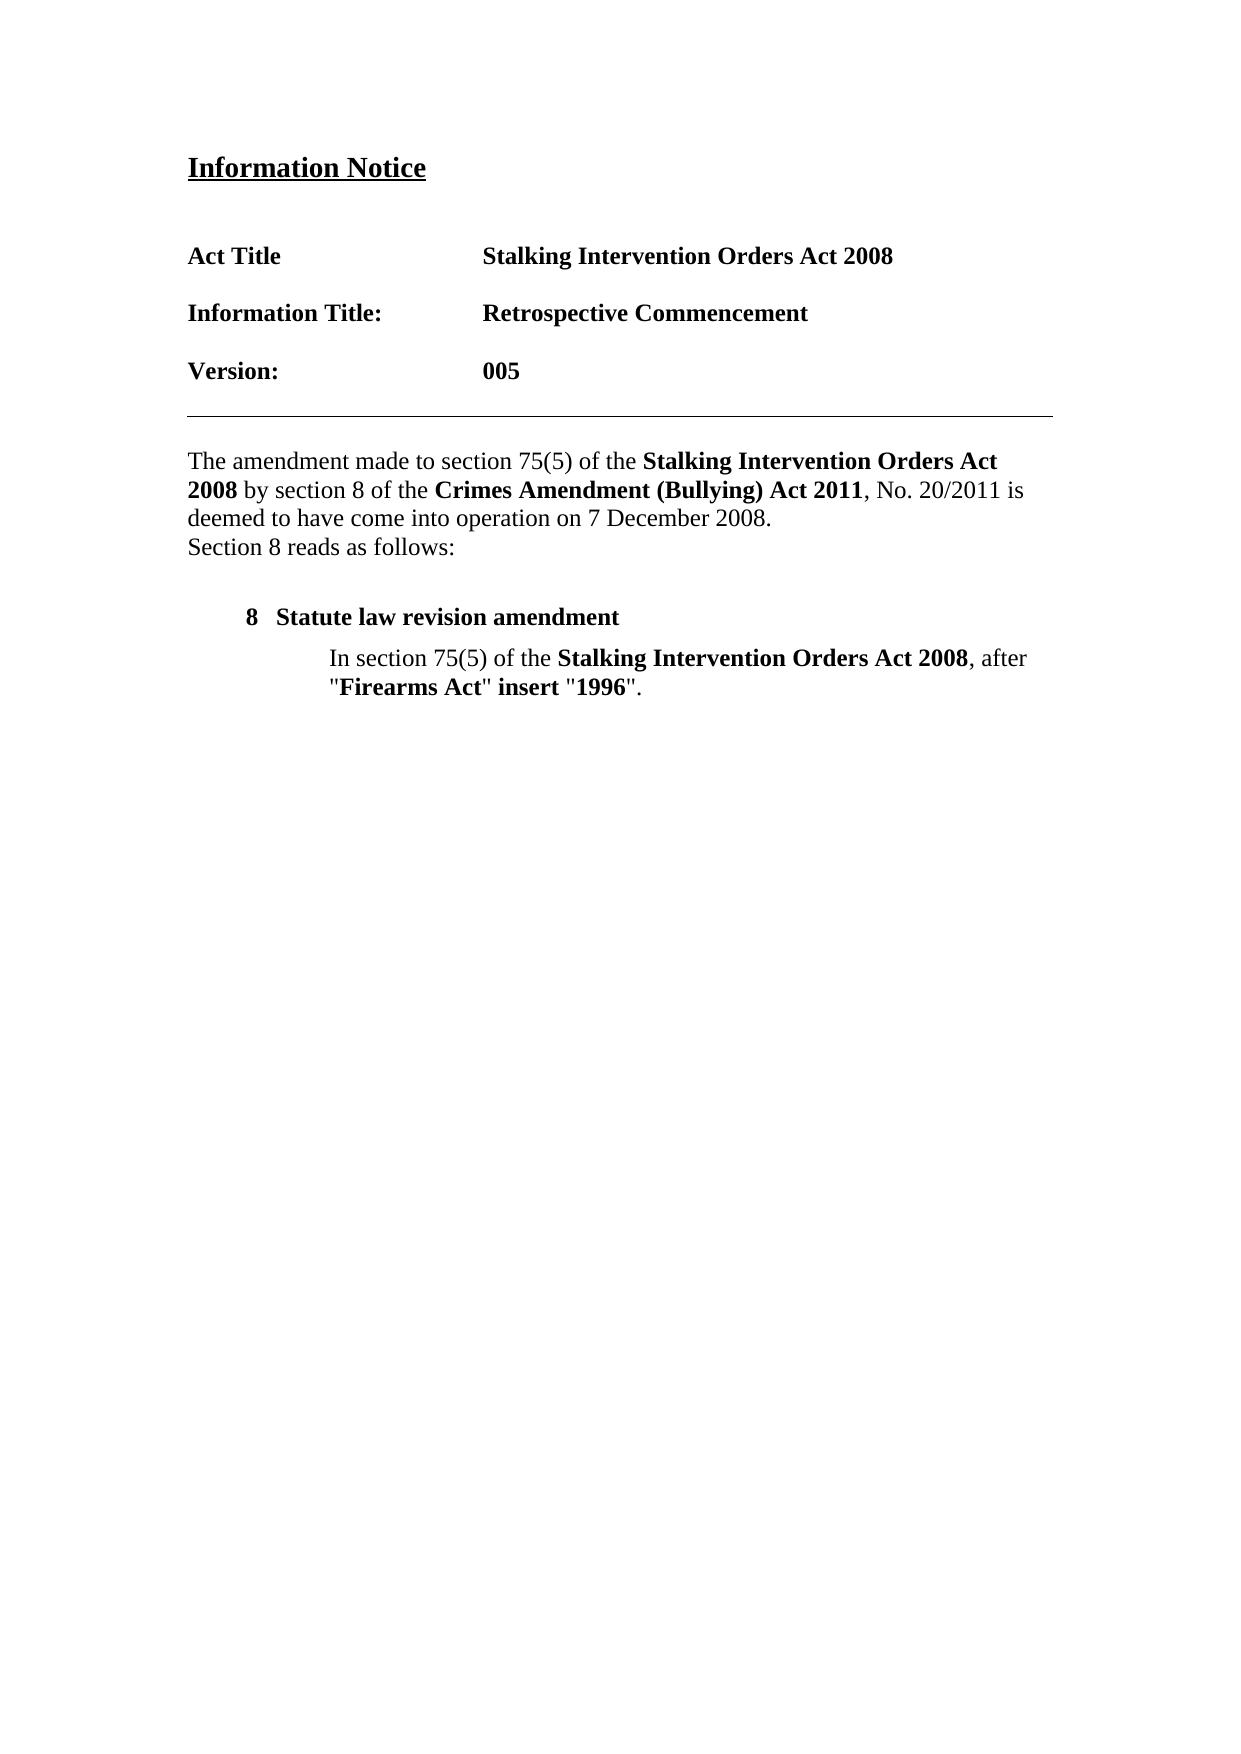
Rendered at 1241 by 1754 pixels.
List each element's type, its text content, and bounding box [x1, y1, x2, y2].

text Act Title Stalking Intervention Orders Act 2008 [187, 241, 1053, 270]
text Information Title: Retrospective Commencement [187, 298, 1053, 327]
text Information Notice [187, 150, 1053, 183]
text In section 75(5) of the Stalking Intervention Orders Act 2008, after "Firearms Act" insert "1996". [329, 643, 1053, 701]
subtitle 8 Statute law revision amendment [187, 602, 1053, 631]
text Version: 005 [187, 356, 1053, 385]
text The amendment made to section 75(5) of the Stalking Intervention Orders Act 2008 by section 8 of the Crimes Amendment (Bullying) Act 2011, No. 20/2011 is deemed to have come into operation on 7 December 2008. Section 8 reads as follows: [187, 446, 1053, 561]
